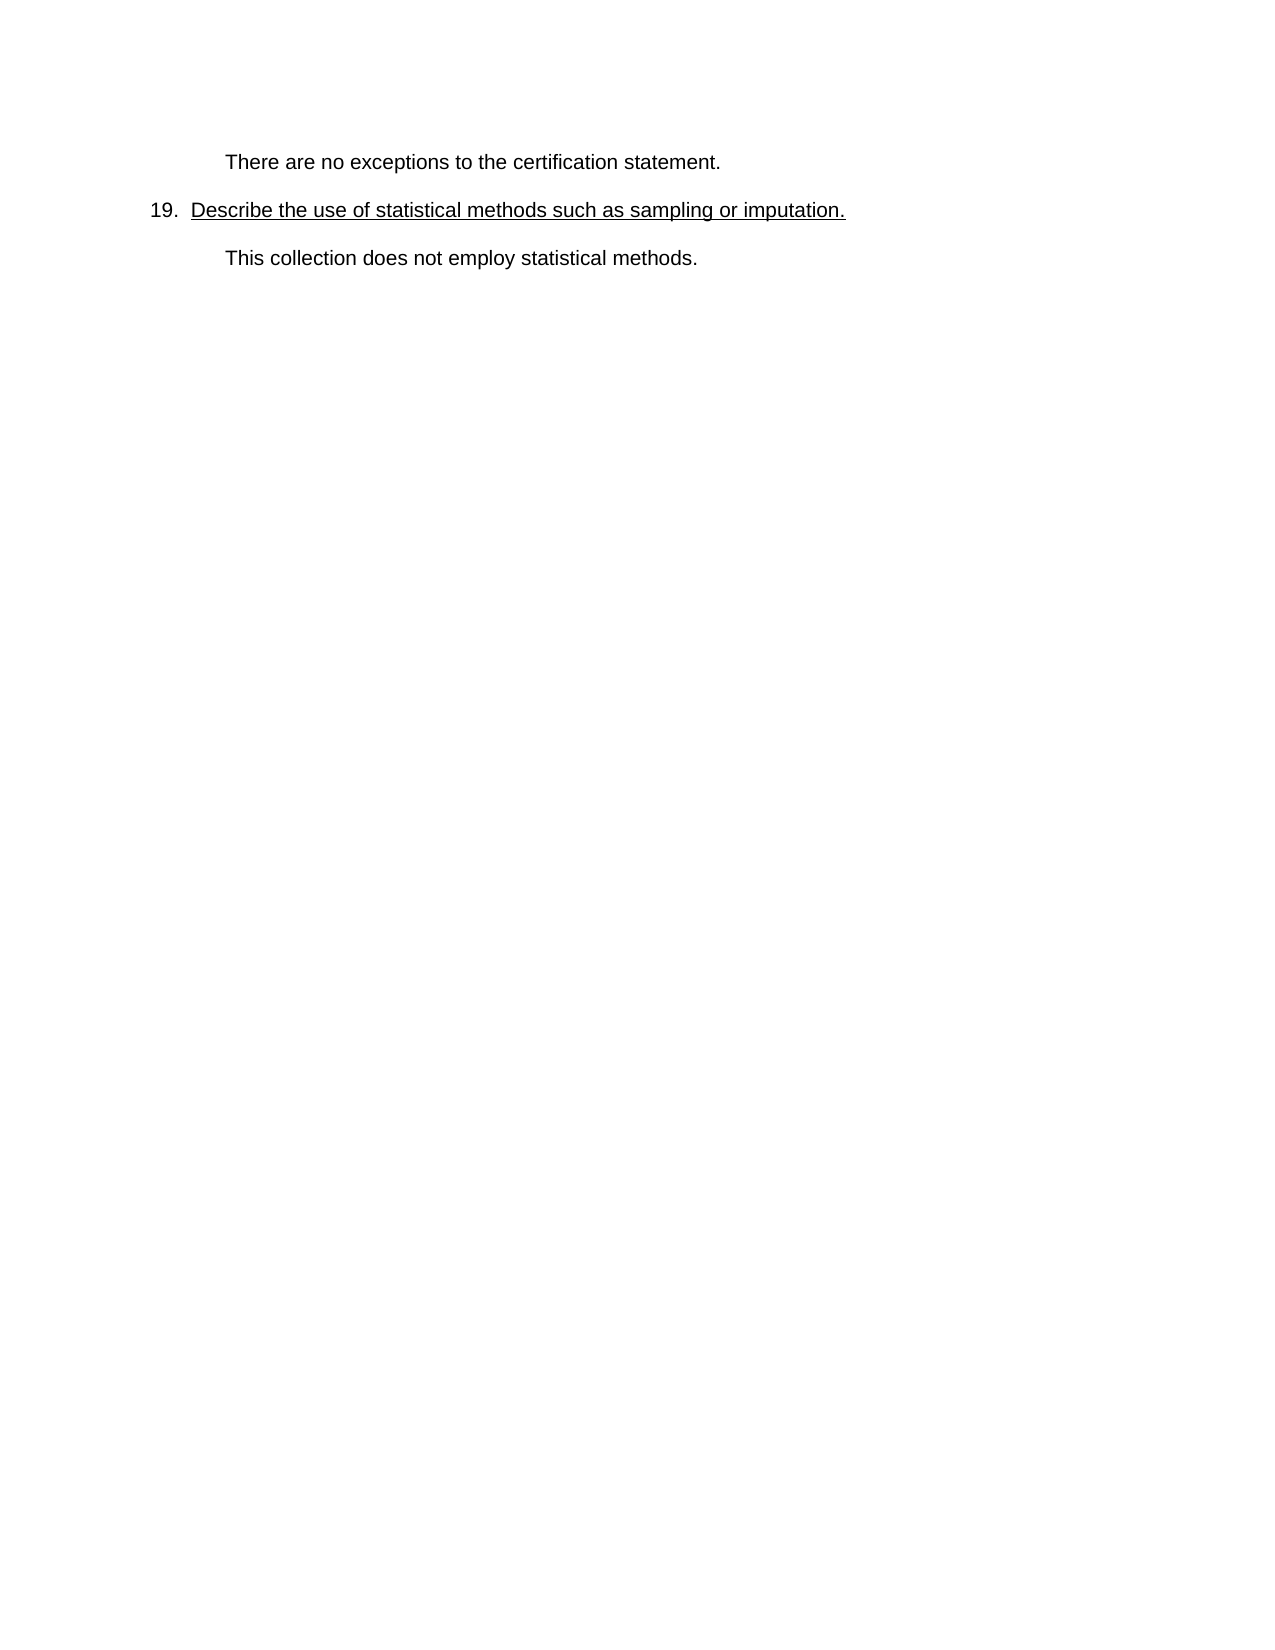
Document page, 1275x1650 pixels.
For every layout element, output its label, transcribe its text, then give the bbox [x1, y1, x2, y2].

text This collection does not employ statistical methods. [150, 246, 1125, 270]
text 19. Describe the use of statistical methods such as sampling or imputation. [150, 198, 1125, 222]
text There are no exceptions to the certification statement. [150, 150, 1125, 174]
